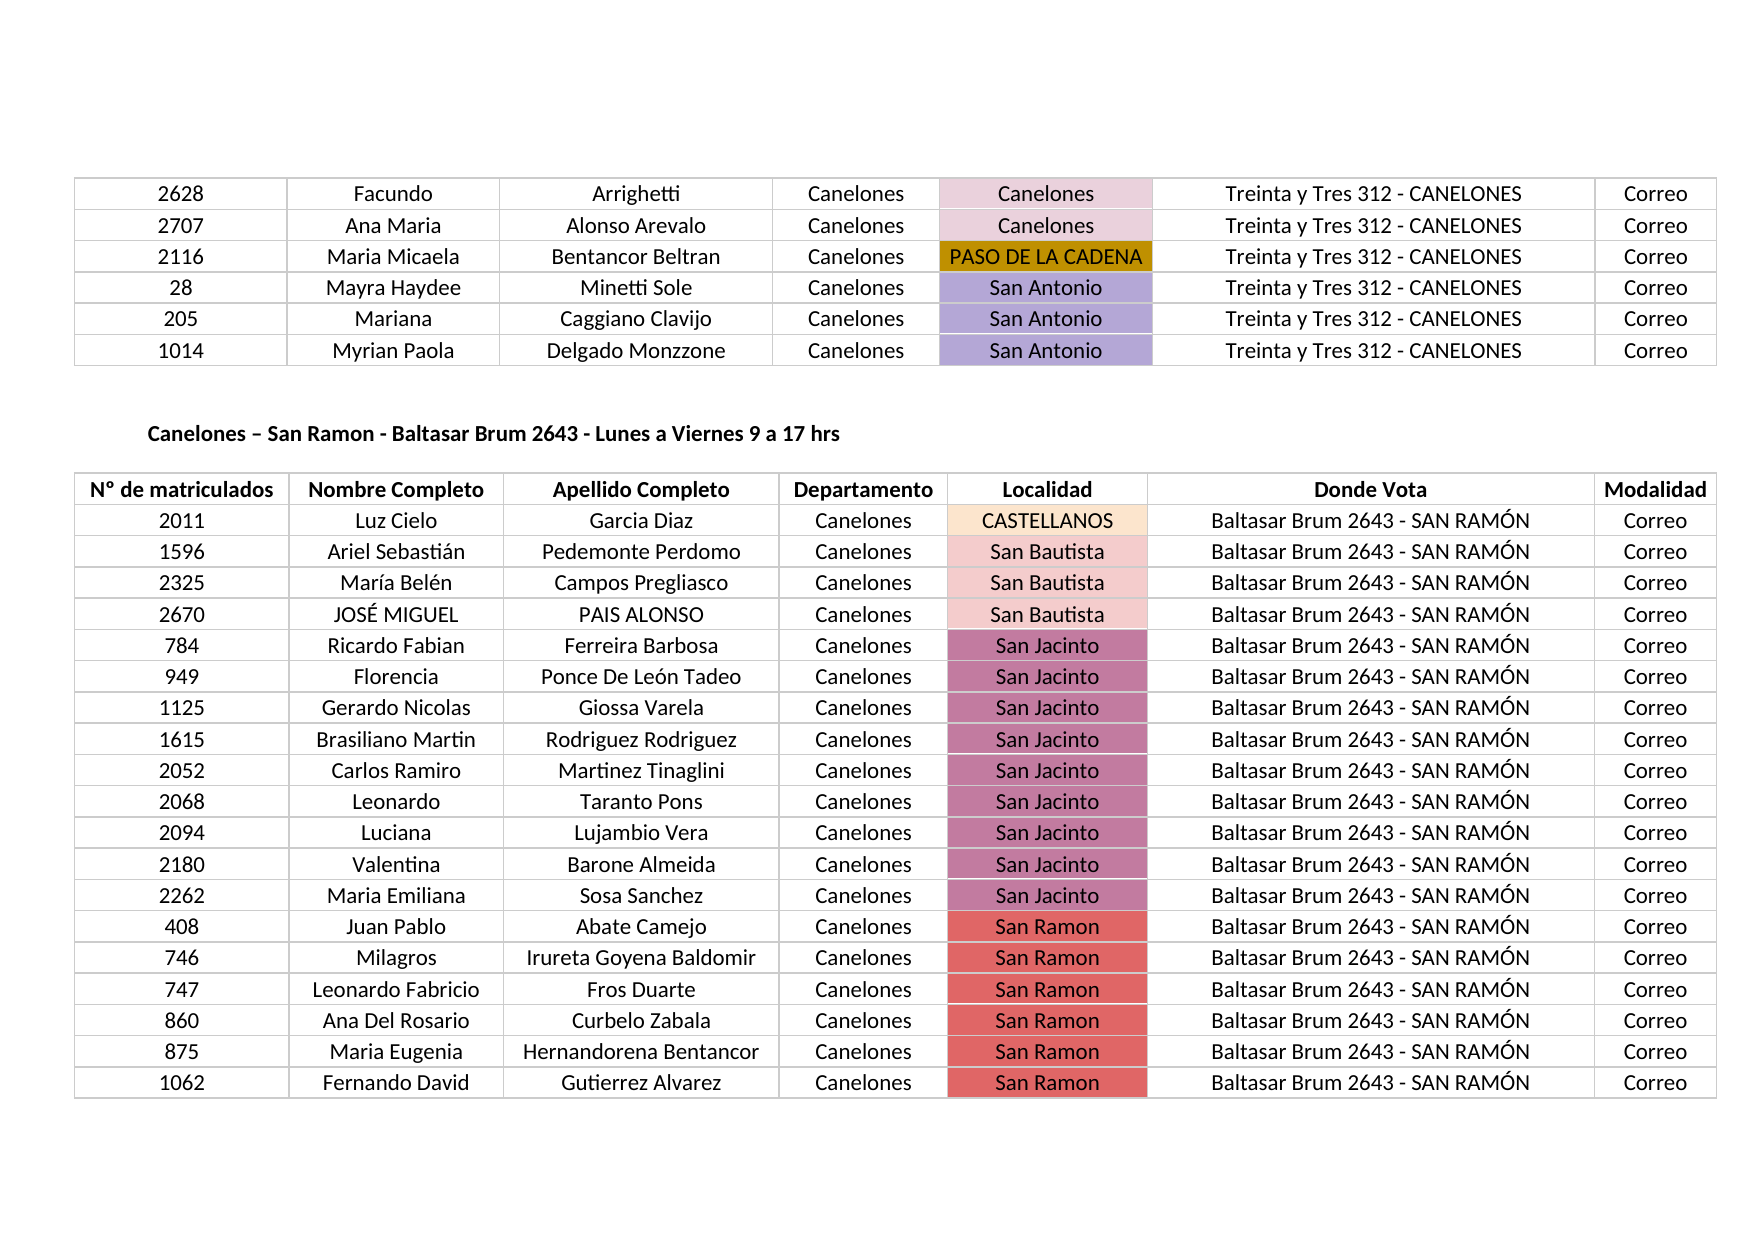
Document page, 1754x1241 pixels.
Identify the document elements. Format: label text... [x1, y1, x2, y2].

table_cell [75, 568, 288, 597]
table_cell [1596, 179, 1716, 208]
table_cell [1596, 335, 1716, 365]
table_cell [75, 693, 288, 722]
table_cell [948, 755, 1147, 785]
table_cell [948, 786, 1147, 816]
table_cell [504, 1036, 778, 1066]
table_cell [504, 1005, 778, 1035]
text Canelones – San Ramon - Baltasar Brum 2643 - Lunes a Viernes 9 a 17 hrs [148, 419, 1668, 447]
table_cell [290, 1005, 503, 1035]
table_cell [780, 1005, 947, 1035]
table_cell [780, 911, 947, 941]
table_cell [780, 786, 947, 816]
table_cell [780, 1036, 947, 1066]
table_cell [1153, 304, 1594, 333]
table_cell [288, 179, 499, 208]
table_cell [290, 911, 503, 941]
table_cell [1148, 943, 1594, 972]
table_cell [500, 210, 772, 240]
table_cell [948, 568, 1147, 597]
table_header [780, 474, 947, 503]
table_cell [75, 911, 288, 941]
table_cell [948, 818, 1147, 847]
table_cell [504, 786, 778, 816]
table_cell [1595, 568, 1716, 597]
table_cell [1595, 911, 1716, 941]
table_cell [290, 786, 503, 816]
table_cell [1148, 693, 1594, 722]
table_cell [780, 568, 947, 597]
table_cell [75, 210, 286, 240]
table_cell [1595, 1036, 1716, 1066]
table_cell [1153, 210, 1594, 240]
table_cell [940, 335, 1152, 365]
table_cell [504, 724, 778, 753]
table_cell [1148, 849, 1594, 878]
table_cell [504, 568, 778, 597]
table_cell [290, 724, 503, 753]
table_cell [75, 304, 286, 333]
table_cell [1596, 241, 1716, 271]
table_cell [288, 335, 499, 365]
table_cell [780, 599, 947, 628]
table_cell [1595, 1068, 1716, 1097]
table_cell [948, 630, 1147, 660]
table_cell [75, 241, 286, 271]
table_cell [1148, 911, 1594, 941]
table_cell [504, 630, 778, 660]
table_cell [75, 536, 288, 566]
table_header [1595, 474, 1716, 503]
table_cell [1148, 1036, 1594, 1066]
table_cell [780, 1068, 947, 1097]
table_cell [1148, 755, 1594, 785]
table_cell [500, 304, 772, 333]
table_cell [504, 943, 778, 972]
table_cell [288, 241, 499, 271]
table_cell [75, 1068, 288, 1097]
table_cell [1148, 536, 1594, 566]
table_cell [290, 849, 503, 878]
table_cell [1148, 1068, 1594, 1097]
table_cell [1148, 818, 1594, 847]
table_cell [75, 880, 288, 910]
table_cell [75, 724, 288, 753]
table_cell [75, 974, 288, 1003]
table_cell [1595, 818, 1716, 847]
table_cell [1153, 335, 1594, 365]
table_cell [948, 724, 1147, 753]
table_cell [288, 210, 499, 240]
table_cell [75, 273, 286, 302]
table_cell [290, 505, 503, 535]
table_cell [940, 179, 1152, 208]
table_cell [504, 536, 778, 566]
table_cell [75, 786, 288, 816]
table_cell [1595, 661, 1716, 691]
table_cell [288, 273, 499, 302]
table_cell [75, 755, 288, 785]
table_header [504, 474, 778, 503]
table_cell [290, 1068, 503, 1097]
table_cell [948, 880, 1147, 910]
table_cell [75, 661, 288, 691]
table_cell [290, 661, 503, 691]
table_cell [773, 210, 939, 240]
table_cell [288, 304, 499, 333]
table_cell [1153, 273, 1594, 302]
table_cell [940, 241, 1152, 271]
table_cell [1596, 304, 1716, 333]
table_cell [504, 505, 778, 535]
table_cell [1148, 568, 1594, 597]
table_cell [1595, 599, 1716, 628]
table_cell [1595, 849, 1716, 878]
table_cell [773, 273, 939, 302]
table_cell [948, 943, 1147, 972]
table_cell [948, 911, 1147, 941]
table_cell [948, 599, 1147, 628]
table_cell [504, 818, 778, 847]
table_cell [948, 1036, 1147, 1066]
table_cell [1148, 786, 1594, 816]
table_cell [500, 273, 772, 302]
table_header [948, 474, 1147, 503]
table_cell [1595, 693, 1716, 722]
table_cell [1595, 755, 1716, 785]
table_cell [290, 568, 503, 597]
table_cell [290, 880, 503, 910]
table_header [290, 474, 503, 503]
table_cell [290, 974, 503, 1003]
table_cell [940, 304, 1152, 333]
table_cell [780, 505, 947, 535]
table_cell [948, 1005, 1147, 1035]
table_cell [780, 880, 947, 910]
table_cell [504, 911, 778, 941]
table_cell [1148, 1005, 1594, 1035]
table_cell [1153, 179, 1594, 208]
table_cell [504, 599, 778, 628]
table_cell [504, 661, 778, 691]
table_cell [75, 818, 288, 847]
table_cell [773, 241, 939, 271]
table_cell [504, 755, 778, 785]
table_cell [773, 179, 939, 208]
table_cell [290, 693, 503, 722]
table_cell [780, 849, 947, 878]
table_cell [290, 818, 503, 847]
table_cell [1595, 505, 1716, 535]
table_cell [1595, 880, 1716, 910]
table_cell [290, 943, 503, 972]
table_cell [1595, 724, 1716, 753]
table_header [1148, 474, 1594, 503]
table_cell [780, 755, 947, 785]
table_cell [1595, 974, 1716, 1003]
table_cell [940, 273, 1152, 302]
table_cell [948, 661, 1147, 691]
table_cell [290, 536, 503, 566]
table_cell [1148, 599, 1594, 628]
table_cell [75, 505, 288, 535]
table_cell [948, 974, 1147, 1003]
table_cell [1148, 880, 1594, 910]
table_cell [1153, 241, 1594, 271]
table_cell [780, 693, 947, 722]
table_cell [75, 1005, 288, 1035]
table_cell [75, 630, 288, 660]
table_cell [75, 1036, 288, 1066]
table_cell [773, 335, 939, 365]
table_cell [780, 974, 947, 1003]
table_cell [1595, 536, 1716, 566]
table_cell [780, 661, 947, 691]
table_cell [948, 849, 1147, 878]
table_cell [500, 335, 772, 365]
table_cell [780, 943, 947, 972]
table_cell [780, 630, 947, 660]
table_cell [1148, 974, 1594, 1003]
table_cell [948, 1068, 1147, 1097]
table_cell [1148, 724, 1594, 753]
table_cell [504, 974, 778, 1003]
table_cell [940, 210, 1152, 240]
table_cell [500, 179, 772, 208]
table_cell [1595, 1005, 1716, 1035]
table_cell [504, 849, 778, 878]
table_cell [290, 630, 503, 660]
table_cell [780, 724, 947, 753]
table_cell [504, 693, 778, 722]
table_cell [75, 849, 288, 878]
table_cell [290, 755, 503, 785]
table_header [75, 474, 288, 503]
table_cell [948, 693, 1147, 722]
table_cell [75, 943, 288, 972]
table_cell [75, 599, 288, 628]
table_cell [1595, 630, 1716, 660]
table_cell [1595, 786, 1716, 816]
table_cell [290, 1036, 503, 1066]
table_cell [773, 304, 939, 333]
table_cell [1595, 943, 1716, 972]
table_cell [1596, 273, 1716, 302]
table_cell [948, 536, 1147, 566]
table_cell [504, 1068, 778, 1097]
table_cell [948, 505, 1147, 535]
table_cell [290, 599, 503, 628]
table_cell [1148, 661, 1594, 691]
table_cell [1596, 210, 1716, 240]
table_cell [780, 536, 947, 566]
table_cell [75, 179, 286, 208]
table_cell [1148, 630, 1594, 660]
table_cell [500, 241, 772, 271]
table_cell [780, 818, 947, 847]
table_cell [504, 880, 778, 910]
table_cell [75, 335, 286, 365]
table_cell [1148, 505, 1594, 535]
